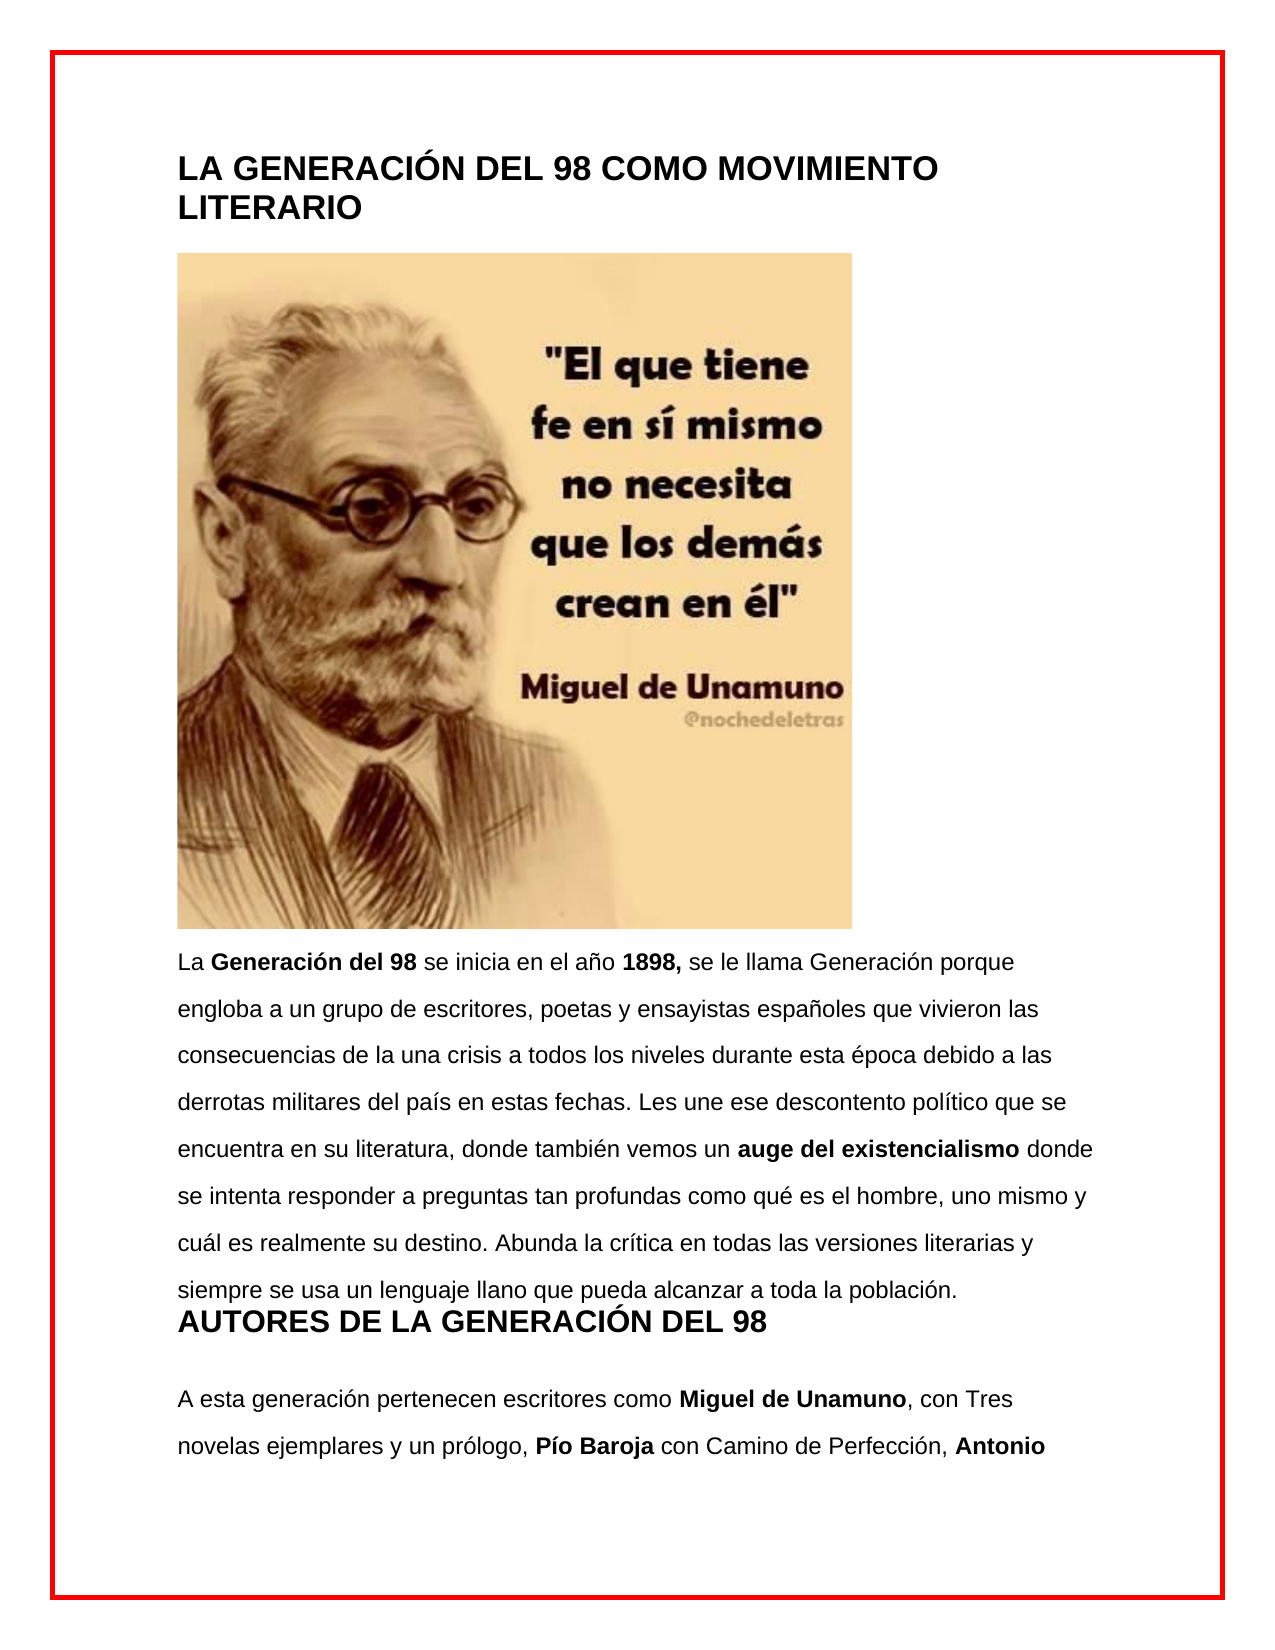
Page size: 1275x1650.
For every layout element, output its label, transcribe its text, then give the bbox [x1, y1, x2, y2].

subtitle AUTORES DE LA GENERACIÓN DEL 98 [177, 1303, 1098, 1339]
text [177, 1366, 1098, 1460]
picture [177, 253, 853, 929]
subtitle LA GENERACIÓN DEL 98 COMO MOVIMIENTO LITERARIO [177, 148, 1098, 227]
text La Generación del 98 se inicia en el año 1898, se le llama Generación porque engloba a un grupo de escritores, poetas y ensayistas españoles que vivieron las consecuencias de la una crisis a todos los niveles durante esta época debido a las derrotas militares del país en estas fechas. Les une ese descontento político que se encuentra en su literatura, donde también vemos un auge del existencialismo donde se intenta responder a preguntas tan profundas como qué es el hombre, uno mismo y cuál es realmente su destino. Abunda la crítica en todas las versiones literarias y siempre se usa un lenguaje llano que pueda alcanzar a toda la población. [177, 928, 1098, 1303]
